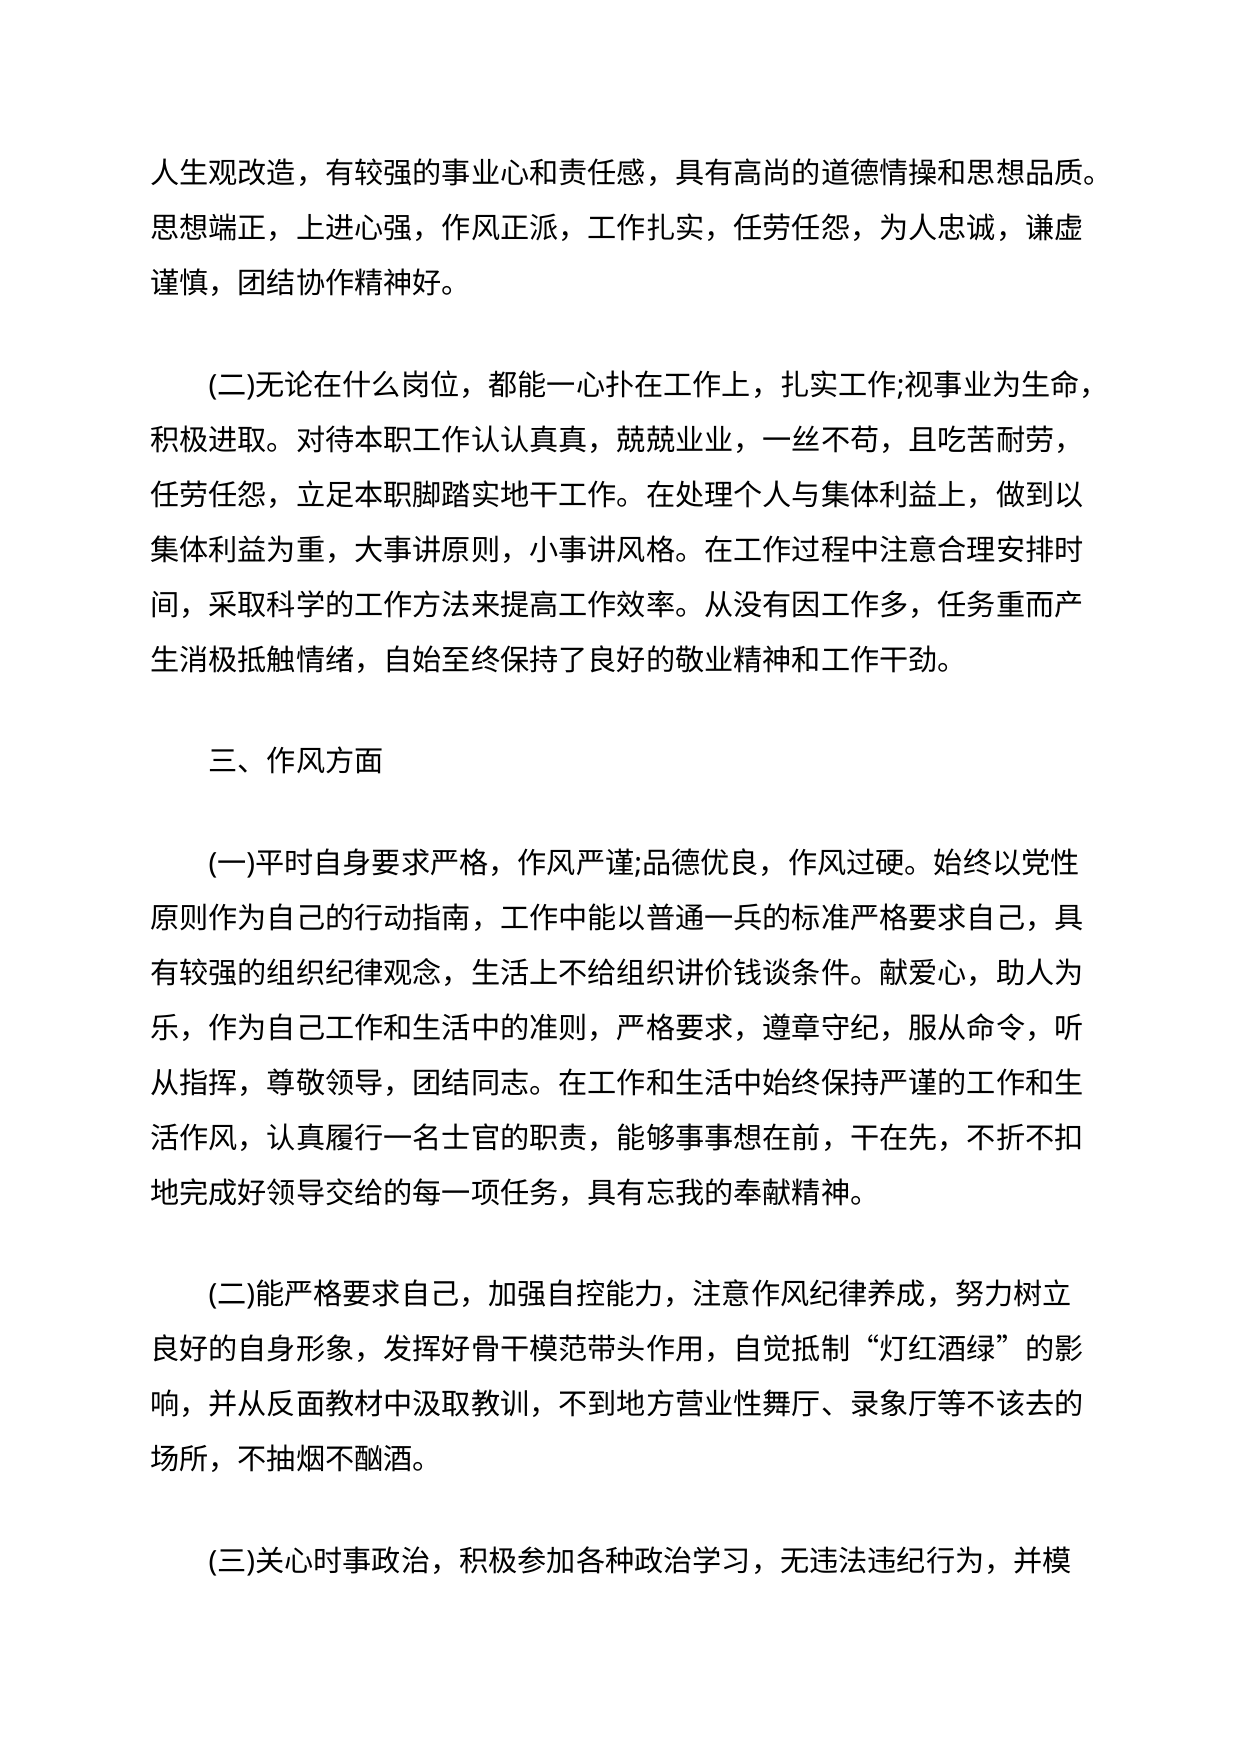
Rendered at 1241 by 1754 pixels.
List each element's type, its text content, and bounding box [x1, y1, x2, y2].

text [150, 150, 1090, 302]
text (二)能严格要求自己，加强自控能力，注意作风纪律养成，努力树立良好的自身形象，发挥好骨干模范带头作用，自觉抵制“灯红酒绿”的影响，并从反面教材中汲取教训，不到地方营业性舞厅、录象厅等不该去的场所，不抽烟不酗酒。 [150, 1271, 1090, 1478]
text (一)平时自身要求严格，作风严谨;品德优良，作风过硬。始终以党性原则作为自己的行动指南，工作中能以普通一兵的标准严格要求自己，具有较强的组织纪律观念，生活上不给组织讲价钱谈条件。献爱心，助人为乐，作为自己工作和生活中的准则，严格要求，遵章守纪，服从命令，听从指挥，尊敬领导，团结同志。在工作和生活中始终保持严谨的工作和生活作风，认真履行一名士官的职责，能够事事想在前，干在先，不折不扣地完成好领导交给的每一项任务，具有忘我的奉献精神。 [150, 840, 1090, 1211]
text (二)无论在什么岗位，都能一心扑在工作上，扎实工作;视事业为生命，积极进取。对待本职工作认认真真，兢兢业业，一丝不苟，且吃苦耐劳，任劳任怨，立足本职脚踏实地干工作。在处理个人与集体利益上，做到以集体利益为重，大事讲原则，小事讲风格。在工作过程中注意合理安排时间，采取科学的工作方法来提高工作效率。从没有因工作多，任务重而产生消极抵触情绪，自始至终保持了良好的敬业精神和工作干劲。 [150, 362, 1090, 678]
text 三、作风方面 [150, 738, 1090, 780]
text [150, 1537, 1090, 1580]
